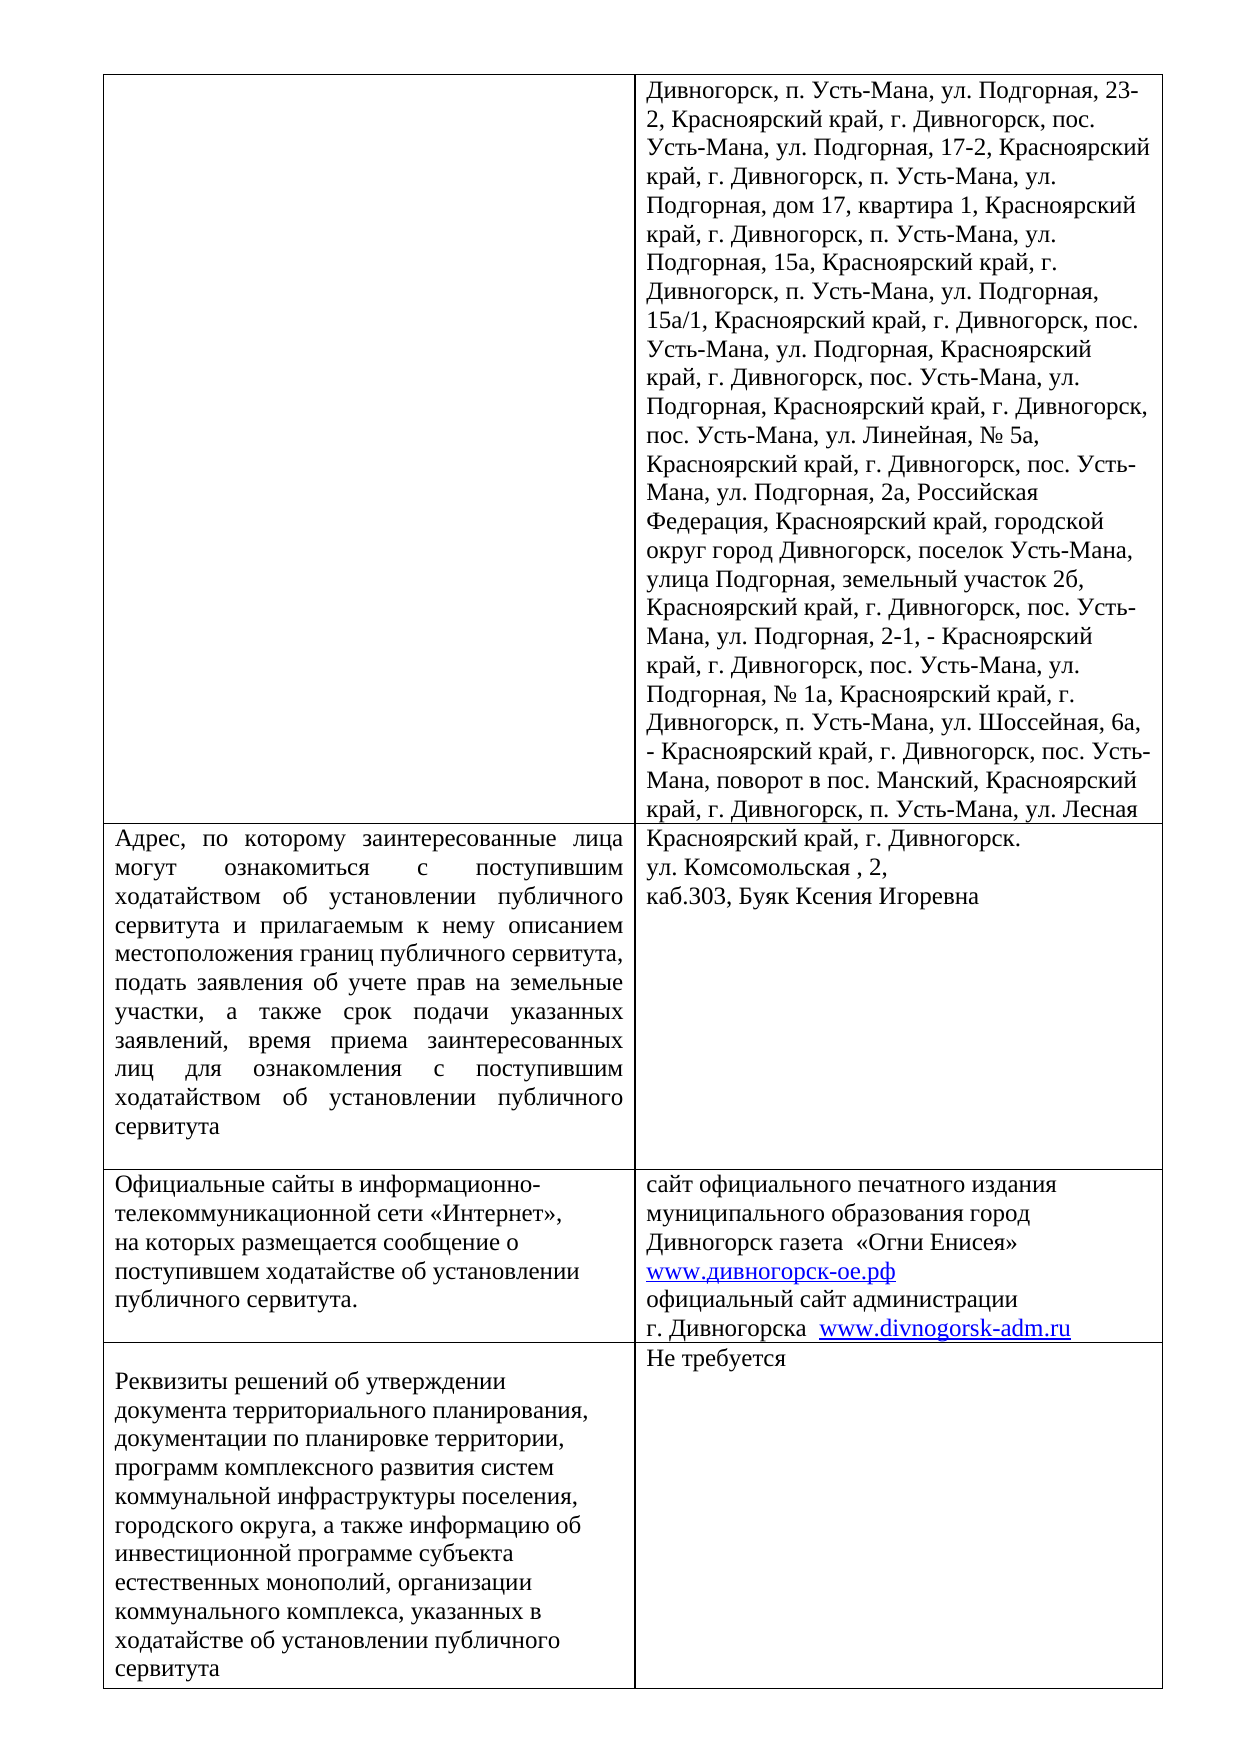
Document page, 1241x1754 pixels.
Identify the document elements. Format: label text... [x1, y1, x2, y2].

table_cell Не требуется [636, 1343, 1162, 1688]
table_cell Официальные сайты в информационно-телекоммуникационной сети «Интернет», на которых размещается сообщение о поступившем ходатайстве об установлении публичного сервитута. [104, 1170, 634, 1342]
table_cell сайт официального печатного издания муниципального образования город Дивногорск газета «Огни Енисея» www.дивногорск-ое.рф официальный сайт администрации г. Дивногорска www.divnogorsk-adm.ru [636, 1170, 1162, 1342]
table_cell Адрес, по которому заинтересованные лица могут ознакомиться с поступившим ходатайством об установлении публичного сервитута и прилагаемым к нему описанием местоположения границ публичного сервитута, подать заявления об учете прав на земельные участки, а также срок подачи указанных заявлений, время приема заинтересованных лиц для ознакомления с поступившим ходатайством об установлении публичного сервитута [104, 824, 634, 1168]
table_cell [104, 75, 634, 822]
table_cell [636, 75, 1162, 822]
table_cell Красноярский край, г. Дивногорск. ул. Комсомольская , 2, каб.303, Буяк Ксения Игоревна [636, 824, 1162, 1168]
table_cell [104, 1343, 634, 1688]
